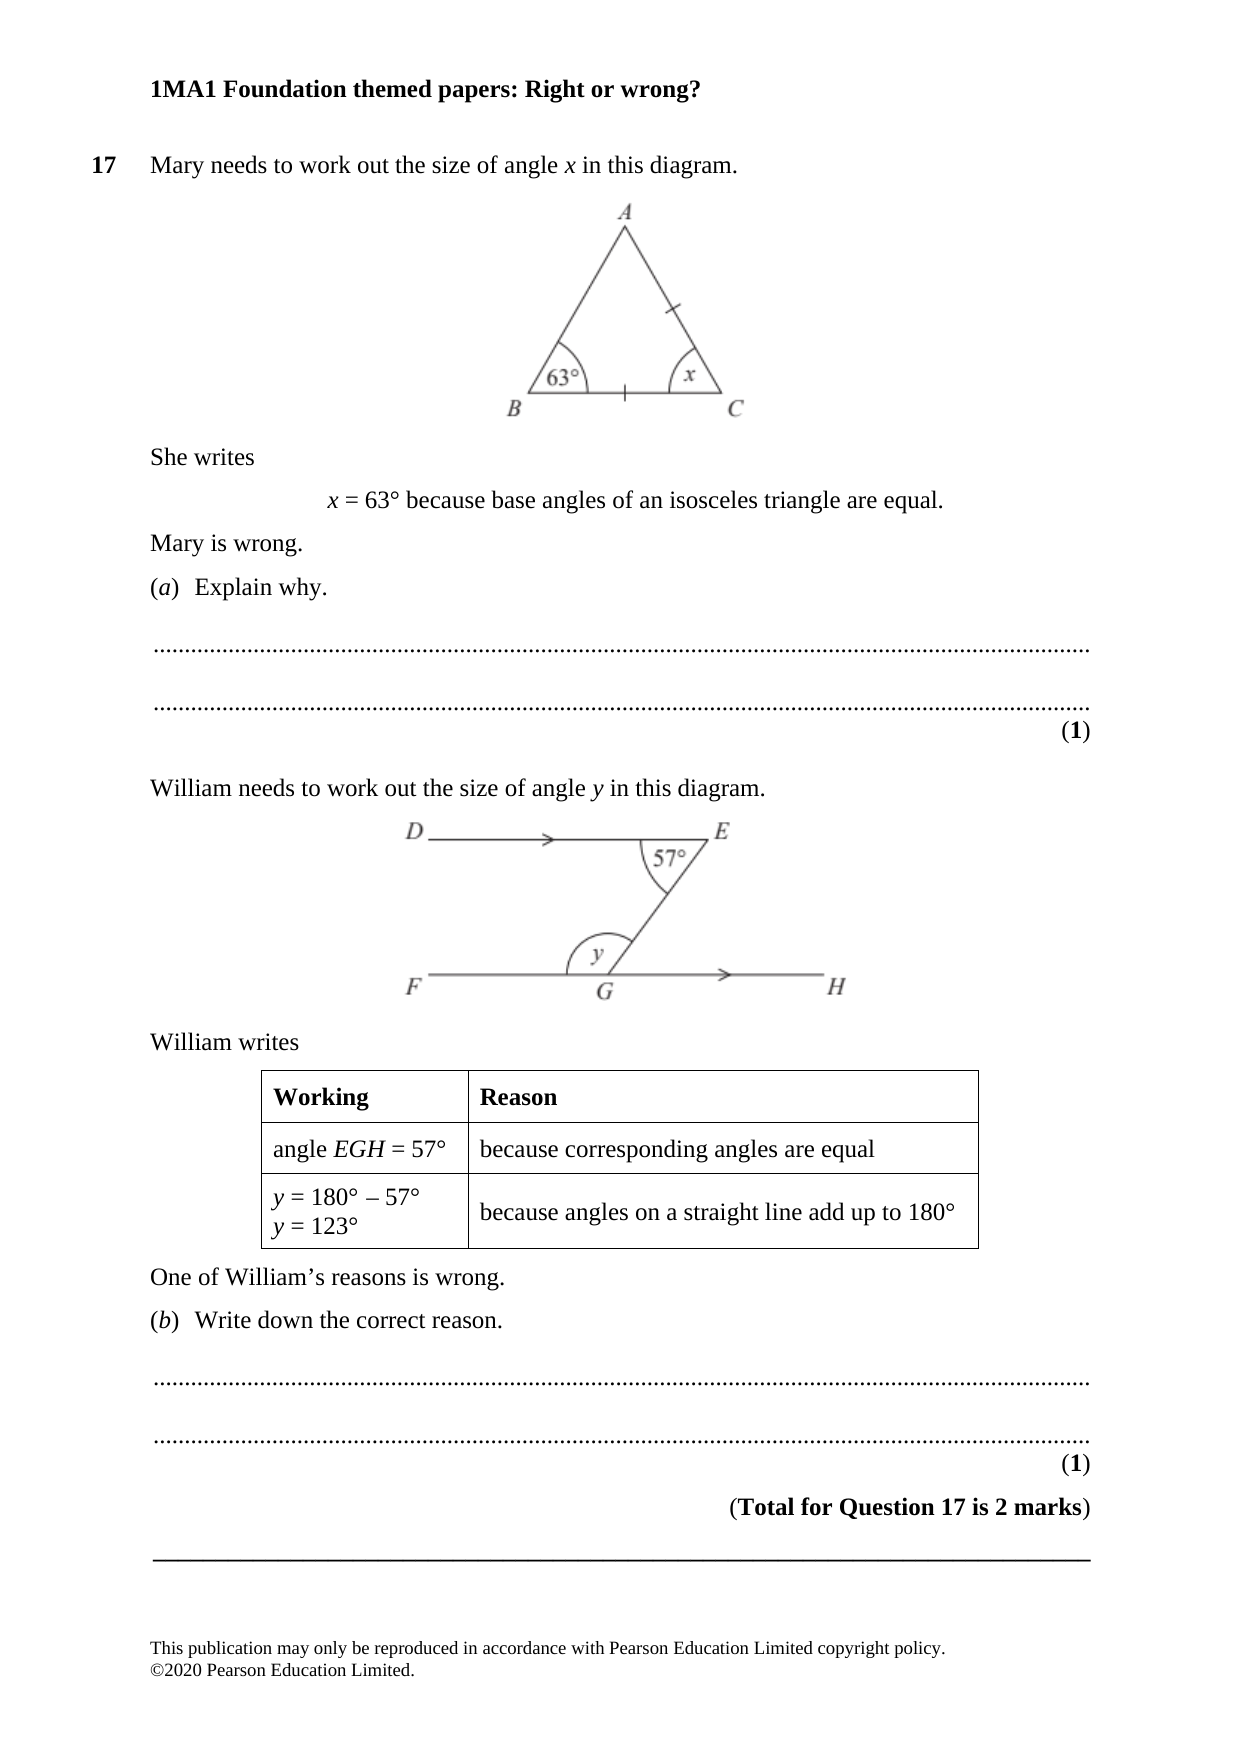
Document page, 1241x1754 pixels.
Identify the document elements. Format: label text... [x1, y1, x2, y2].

text (Total for Question 17 is 2 marks) [150, 1492, 1090, 1520]
text William writes [150, 1027, 1090, 1056]
table_cell angle EGH = 57° [262, 1123, 468, 1173]
table_cell because angles on a straight line add up to 180° [469, 1174, 978, 1248]
text (a) Explain why. [150, 572, 1090, 600]
text (1) [150, 1448, 1090, 1477]
text Mary is wrong. [150, 528, 1090, 557]
text One of William’s reasons is wrong. [150, 1262, 1090, 1290]
table_header Reason [469, 1071, 978, 1122]
text 17 Mary needs to work out the size of angle x in this diagram. [91, 150, 1090, 179]
table_cell because corresponding angles are equal [469, 1123, 978, 1173]
text ...................................................................................................................................................... [150, 1420, 1090, 1448]
table_header Working [262, 1071, 468, 1122]
text x = 63° because base angles of an isosceles triangle are equal. [150, 485, 1090, 514]
text William needs to work out the size of angle y in this diagram. [150, 773, 1090, 802]
text (1) [150, 715, 1090, 744]
text ...................................................................................................................................................... [150, 1362, 1090, 1391]
text She writes [150, 442, 1090, 471]
text ...................................................................................................................................................... [150, 687, 1090, 715]
text ___________________________________________________________________________ [150, 1535, 1090, 1563]
text (b) Write down the correct reason. [150, 1305, 1090, 1333]
table_cell y = 180° – 57° y = 123° [262, 1174, 468, 1248]
text ...................................................................................................................................................... [150, 629, 1090, 658]
